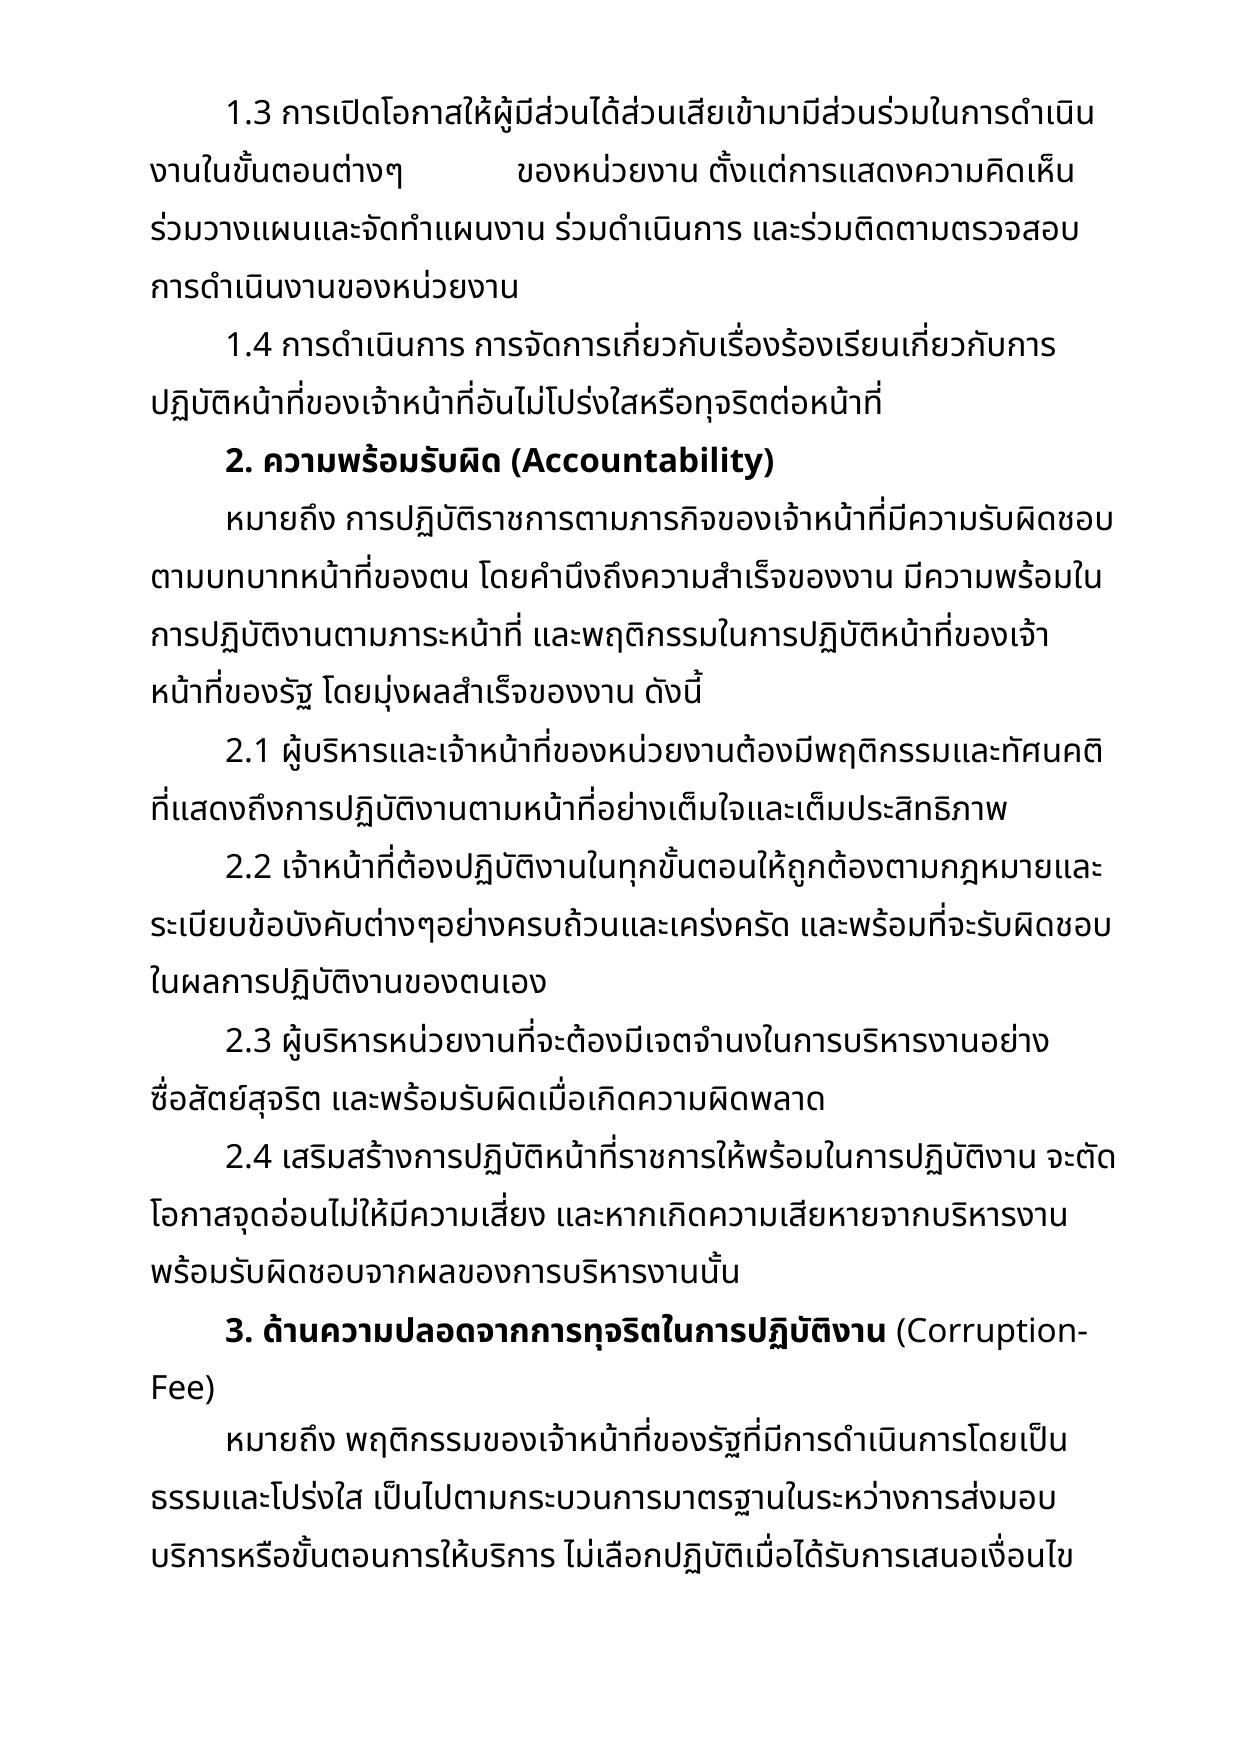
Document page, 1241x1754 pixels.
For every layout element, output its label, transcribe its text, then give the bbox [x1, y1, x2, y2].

text 1.3 การเปิดโอกาสให้ผู้มีส่วนได้ส่วนเสียเข้ามามีส่วนร่วมในการดำเนินงานในขั้นตอนต่างๆ ของหน่วยงาน ตั้งแต่การแสดงความคิดเห็น ร่วมวางแผนและจัดทำแผนงาน ร่วมดำเนินการ และร่วมติดตามตรวจสอบการดำเนินงานของหน่วยงาน [150, 89, 1122, 313]
text 2.2 เจ้าหน้าที่ต้องปฏิบัติงานในทุกขั้นตอนให้ถูกต้องตามกฎหมายและระเบียบข้อบังคับต่างๆอย่างครบถ้วนและเคร่งครัด และพร้อมที่จะรับผิดชอบในผลการปฏิบัติงานของตนเอง [150, 842, 1122, 1009]
text 2.1 ผู้บริหารและเจ้าหน้าที่ของหน่วยงานต้องมีพฤติกรรมและทัศนคติที่แสดงถึงการปฏิบัติงานตามหน้าที่อย่างเต็มใจและเต็มประสิทธิภาพ [150, 726, 1122, 835]
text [150, 1416, 1122, 1582]
text 1.4 การดำเนินการ การจัดการเกี่ยวกับเรื่องร้องเรียนเกี่ยวกับการปฏิบัติหน้าที่ของเจ้าหน้าที่อันไม่โปร่งใสหรือทุจริตต่อหน้าที่ [150, 321, 1122, 429]
text 2. ความพร้อมรับผิด (Accountability) [150, 437, 1122, 487]
text 2.4 เสริมสร้างการปฏิบัติหน้าที่ราชการให้พร้อมในการปฏิบัติงาน จะตัดโอกาสจุดอ่อนไม่ให้มีความเสี่ยง และหากเกิดความเสียหายจากบริหารงานพร้อมรับผิดชอบจากผลของการบริหารงานนั้น 3. ด้านความปลอดจากการทุจริตในการปฏิบัติงาน (Corruption-Fee) [150, 1132, 1122, 1409]
text หมายถึง การปฏิบัติราชการตามภารกิจของเจ้าหน้าที่มีความรับผิดชอบ ตามบทบาทหน้าที่ของตน โดยคำนึงถึงความสำเร็จของงาน มีความพร้อมในการปฏิบัติงานตามภาระหน้าที่ และพฤติกรรมในการปฏิบัติหน้าที่ของเจ้าหน้าที่ของรัฐ โดยมุ่งผลสำเร็จของงาน ดังนี้ [150, 495, 1122, 719]
text 2.3 ผู้บริหารหน่วยงานที่จะต้องมีเจตจำนงในการบริหารงานอย่างซื่อสัตย์สุจริต และพร้อมรับผิดเมื่อเกิดความผิดพลาด [150, 1016, 1122, 1125]
